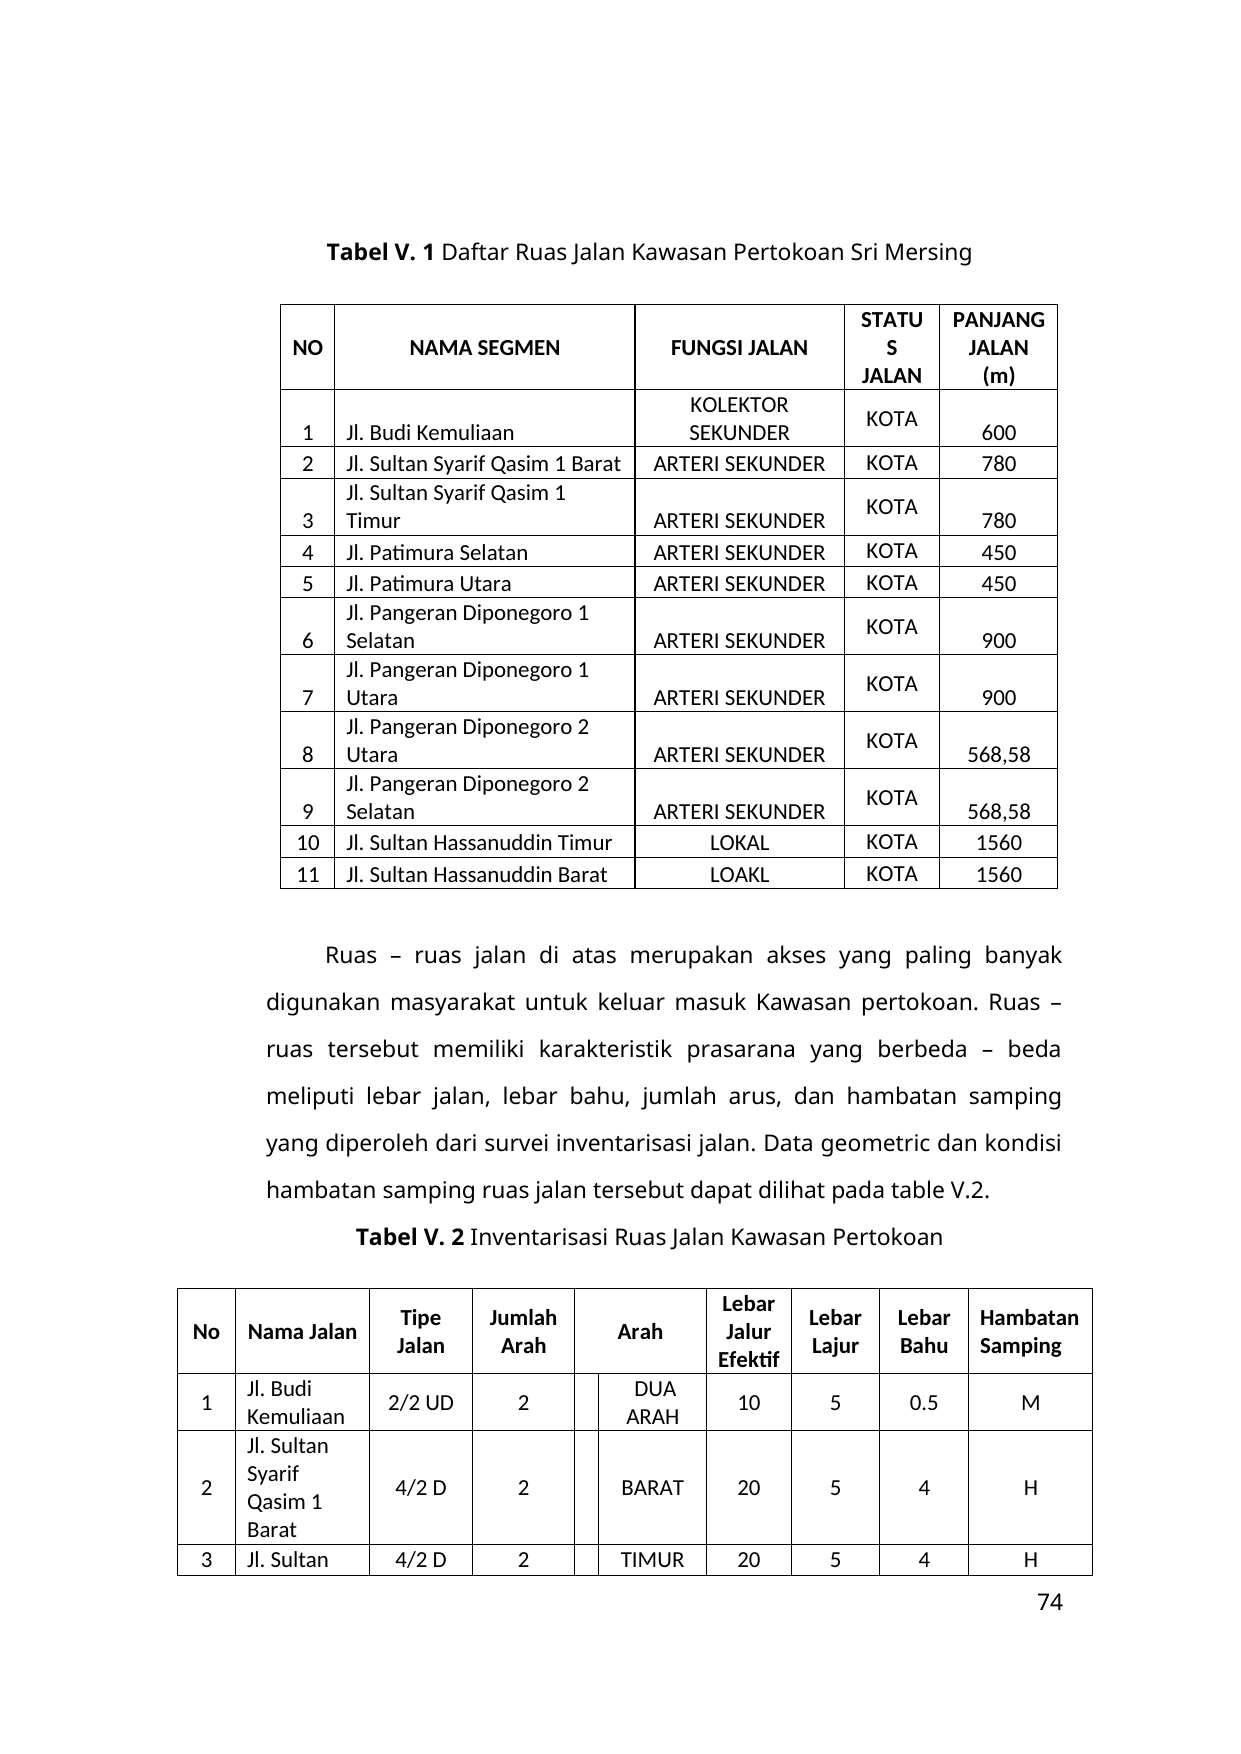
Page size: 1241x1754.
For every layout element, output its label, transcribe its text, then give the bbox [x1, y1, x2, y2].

table_cell Jl. Sultan Hassanuddin Timur [335, 826, 634, 857]
table_header FUNGSI JALAN [636, 305, 844, 389]
table_cell ARTERI SEKUNDER [636, 769, 844, 825]
table_cell [575, 1431, 598, 1543]
table_cell 900 [940, 598, 1057, 654]
table_cell Jl. Budi Kemuliaan [236, 1374, 369, 1430]
table_cell 9 [281, 769, 334, 825]
table_cell BARAT [599, 1431, 706, 1543]
table_cell ARTERI SEKUNDER [636, 447, 844, 477]
table_cell 3 [281, 479, 334, 534]
table_cell KOTA [845, 567, 939, 597]
table_cell Jl. Pangeran Diponegoro 2 Utara [335, 712, 634, 768]
table_cell 1 [281, 390, 334, 446]
table_header Tipe Jalan [370, 1289, 472, 1373]
table_header Lebar Bahu [880, 1289, 968, 1373]
table_header NO [281, 305, 334, 389]
table_cell 10 [707, 1374, 791, 1430]
table_cell KOTA [845, 655, 939, 711]
table_cell 11 [281, 858, 334, 888]
table_cell H [969, 1431, 1092, 1543]
table_cell H [969, 1545, 1092, 1575]
table_cell KOTA [845, 712, 939, 768]
table_cell 568,58 [940, 712, 1057, 768]
table_cell 0.5 [880, 1374, 968, 1430]
table_cell Jl. Patimura Selatan [335, 536, 634, 566]
table_cell 2 [281, 447, 334, 477]
table_cell ARTERI SEKUNDER [636, 598, 844, 654]
table_cell ARTERI SEKUNDER [636, 479, 844, 534]
table_cell M [969, 1374, 1092, 1430]
table_cell 5 [792, 1374, 879, 1430]
table_cell Jl. Sultan Syarif Qasim 1 Timur [236, 1545, 369, 1575]
table_cell 3 [178, 1545, 235, 1575]
table_cell Jl. Pangeran Diponegoro 2 Selatan [335, 769, 634, 825]
table_header NAMA SEGMEN [335, 305, 634, 389]
table_cell Jl. Pangeran Diponegoro 1 Utara [335, 655, 634, 711]
table_cell KOTA [845, 390, 939, 446]
table_cell 780 [940, 447, 1057, 477]
table_cell Jl. Patimura Utara [335, 567, 634, 597]
table_cell 1560 [940, 826, 1057, 857]
table_header Arah [575, 1289, 706, 1373]
table_cell 900 [940, 655, 1057, 711]
table_cell LOAKL [636, 858, 844, 888]
table_cell 5 [792, 1431, 879, 1543]
table_header Hambatan Samping [969, 1289, 1092, 1373]
table_cell LOKAL [636, 826, 844, 857]
table_cell Jl. Sultan Syarif Qasim 1 Barat [236, 1431, 369, 1543]
table_cell DUA ARAH [599, 1374, 706, 1430]
table_cell [575, 1374, 598, 1430]
table_cell KOLEKTOR SEKUNDER [636, 390, 844, 446]
text Tabel V. 1 Daftar Ruas Jalan Kawasan Pertokoan Sri Mersing [236, 236, 1063, 267]
table_cell 1 [178, 1374, 235, 1430]
table_cell Jl. Sultan Syarif Qasim 1 Timur [335, 479, 634, 534]
table_cell 7 [281, 655, 334, 711]
table_cell 600 [940, 390, 1057, 446]
table_cell 4/2 D [370, 1431, 472, 1543]
table_cell 568,58 [940, 769, 1057, 825]
table_cell 450 [940, 536, 1057, 566]
table_cell ARTERI SEKUNDER [636, 567, 844, 597]
table_cell ARTERI SEKUNDER [636, 655, 844, 711]
table_header Nama Jalan [236, 1289, 369, 1373]
table_cell 2 [473, 1545, 574, 1575]
table_cell 4/2 D [370, 1545, 472, 1575]
table_cell 4 [281, 536, 334, 566]
table_cell KOTA [845, 447, 939, 477]
table_cell 2/2 UD [370, 1374, 472, 1430]
table_cell 4 [880, 1431, 968, 1543]
table_cell Jl. Sultan Hassanuddin Barat [335, 858, 634, 888]
table_header Lebar Jalur Efektif [707, 1289, 791, 1373]
table_cell 20 [707, 1431, 791, 1543]
table_header Jumlah Arah [473, 1289, 574, 1373]
table_cell 5 [792, 1545, 879, 1575]
table_cell KOTA [845, 858, 939, 888]
table_cell [575, 1545, 598, 1575]
table_header Lebar Lajur [792, 1289, 879, 1373]
table_cell 6 [281, 598, 334, 654]
table_cell 2 [178, 1431, 235, 1543]
table_header STATUS JALAN [845, 305, 939, 389]
table_cell 1560 [940, 858, 1057, 888]
table_cell KOTA [845, 536, 939, 566]
table_header PANJANG JALAN (m) [940, 305, 1057, 389]
table_cell 5 [281, 567, 334, 597]
table_cell Jl. Budi Kemuliaan [335, 390, 634, 446]
text Tabel V. 2 Inventarisasi Ruas Jalan Kawasan Pertokoan [236, 1221, 1063, 1252]
table_cell Jl. Pangeran Diponegoro 1 Selatan [335, 598, 634, 654]
table_cell ARTERI SEKUNDER [636, 536, 844, 566]
table_cell KOTA [845, 769, 939, 825]
table_cell KOTA [845, 598, 939, 654]
table_cell 8 [281, 712, 334, 768]
table_cell 2 [473, 1374, 574, 1430]
table_cell TIMUR [599, 1545, 706, 1575]
table_cell 20 [707, 1545, 791, 1575]
table_cell KOTA [845, 479, 939, 534]
table_cell 4 [880, 1545, 968, 1575]
table_header No [178, 1289, 235, 1373]
table_cell ARTERI SEKUNDER [636, 712, 844, 768]
table_cell 780 [940, 479, 1057, 534]
table_cell Jl. Sultan Syarif Qasim 1 Barat [335, 447, 634, 477]
table_cell KOTA [845, 826, 939, 857]
table_cell 10 [281, 826, 334, 857]
table_cell 450 [940, 567, 1057, 597]
text Ruas – ruas jalan di atas merupakan akses yang paling banyak digunakan masyarakat untuk keluar masuk Kawasan pertokoan. Ruas – ruas tersebut memiliki karakteristik prasarana yang berbeda – beda meliputi lebar jalan, lebar bahu, jumlah arus, dan hambatan samping yang diperoleh dari survei inventarisasi jalan. Data geometric dan kondisi hambatan samping ruas jalan tersebut dapat dilihat pada table V.2. [266, 939, 1063, 1205]
table_cell 2 [473, 1431, 574, 1543]
